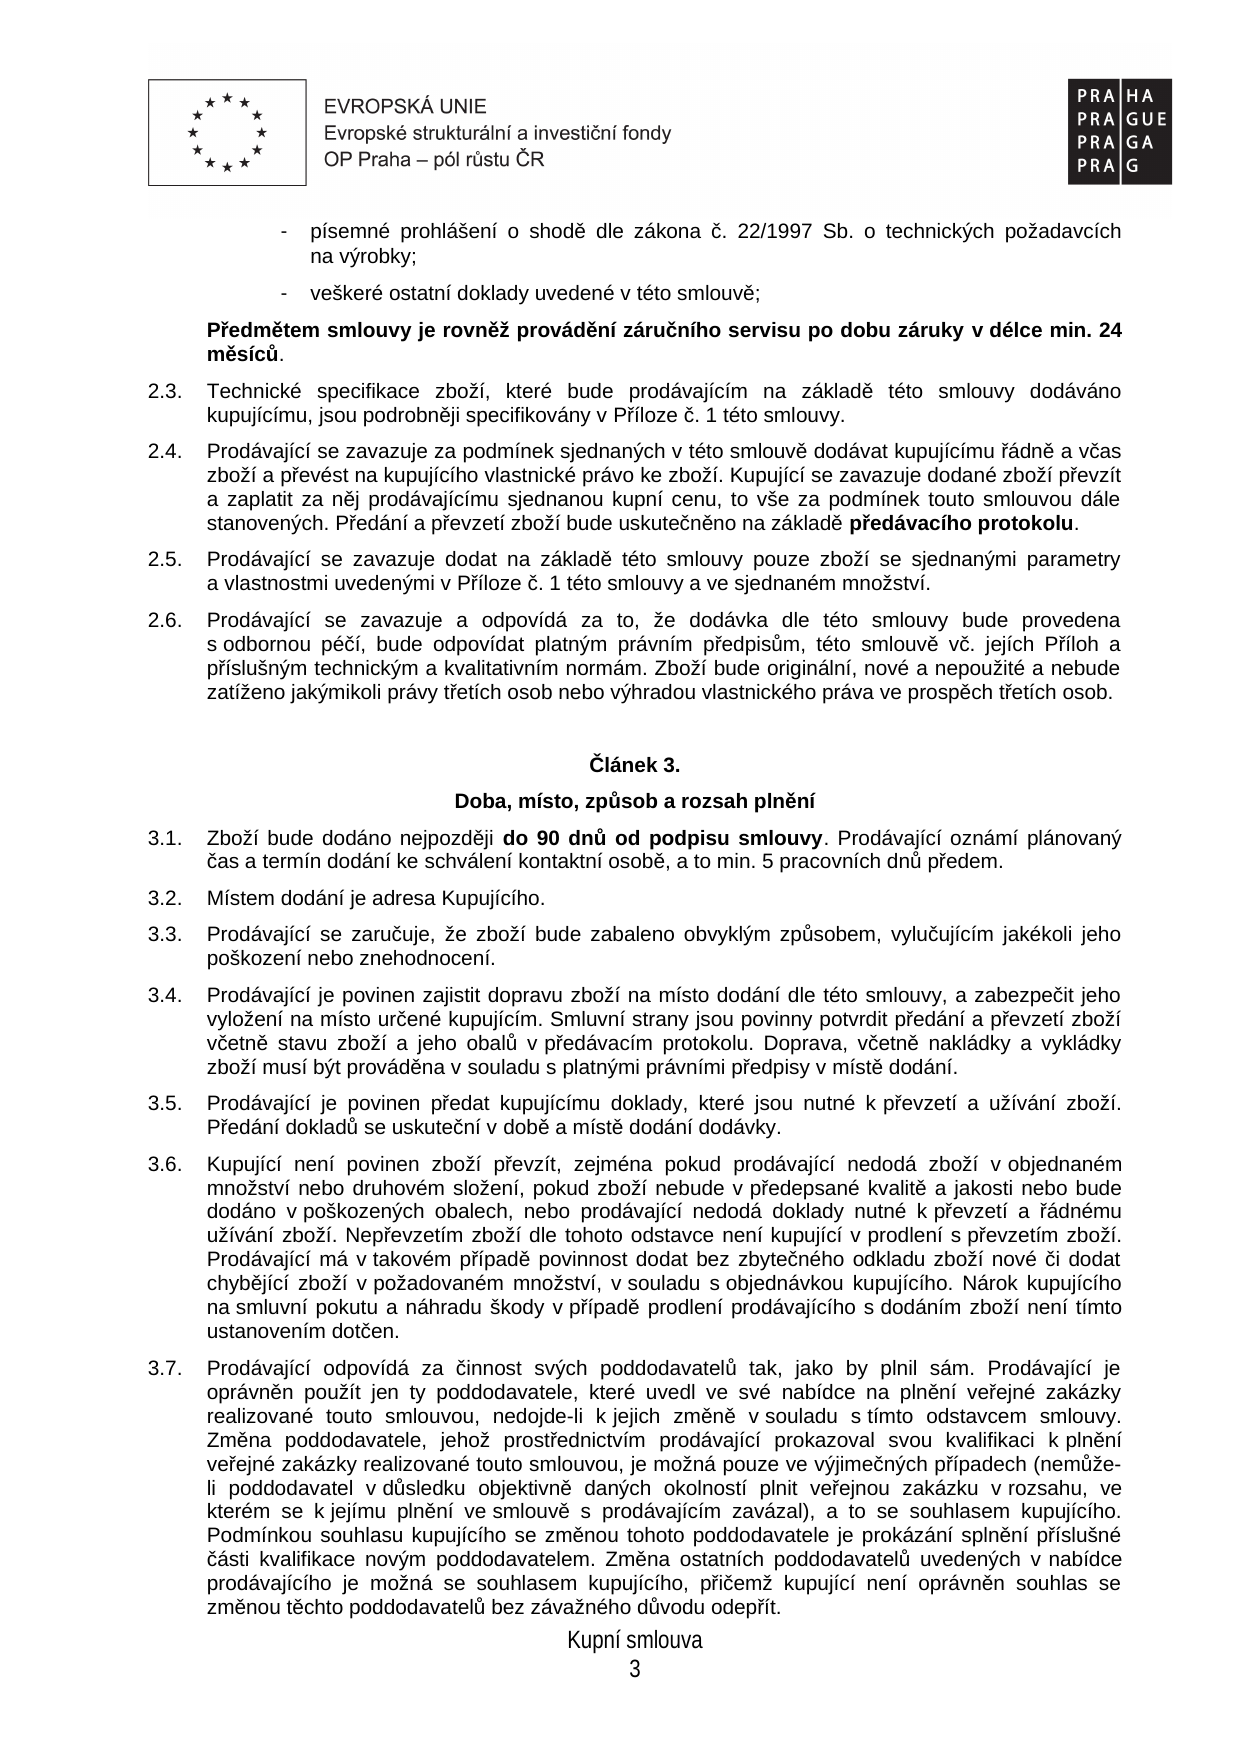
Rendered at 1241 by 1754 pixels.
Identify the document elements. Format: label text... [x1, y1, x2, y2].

list písemné prohlášení o shodě dle zákona č. 22/1997 Sb. o technických požadavcích na výrobky; [281, 102, 1122, 268]
list Prodávající se zavazuje a odpovídá za to, že dodávka dle této smlouvy bude provedena s odbornou péčí, bude odpovídat platným právním předpisům, této smlouvě vč. jejích Příloh a příslušným technickým a kvalitativním normám. Zboží bude originální, nové a nepoužité a nebude zatíženo jakýmikoli právy třetích osob nebo výhradou vlastnického práva ve prospěch třetích osob. [148, 608, 1122, 703]
list Zboží bude dodáno nejpozději do 90 dnů od podpisu smlouvy. Prodávající oznámí plánovaný čas a termín dodání ke schválení kontaktní osobě, a to min. 5 pracovních dnů předem. [148, 825, 1122, 873]
list veškeré ostatní doklady uvedené v této smlouvě; [281, 280, 1122, 306]
picture [147, 43, 1173, 219]
list Prodávající se zavazuje za podmínek sjednaných v této smlouvě dodávat kupujícímu řádně a včas zboží a převést na kupujícího vlastnické právo ke zboží. Kupující se zavazuje dodané zboží převzít a zaplatit za něj prodávajícímu sjednanou kupní cenu, to vše za podmínek touto smlouvou dále stanovených. Předání a převzetí zboží bude uskutečněno na základě předávacího protokolu. [148, 439, 1122, 535]
list Kupující není povinen zboží převzít, zejména pokud prodávající nedodá zboží v objednaném množství nebo druhovém složení, pokud zboží nebude v předepsané kvalitě a jakosti nebo bude dodáno v poškozených obalech, nebo prodávající nedodá doklady nutné k převzetí a řádnému užívání zboží. Nepřevzetím zboží dle tohoto odstavce není kupující v prodlení s převzetím zboží. Prodávající má v takovém případě povinnost dodat bez zbytečného odkladu zboží nové či dodat chybějící zboží v požadovaném množství, v souladu s objednávkou kupujícího. Nárok kupujícího na smluvní pokutu a náhradu škody v případě prodlení prodávajícího s dodáním zboží není tímto ustanovením dotčen. [148, 1151, 1122, 1343]
list Předmětem smlouvy je rovněž provádění záručního servisu po dobu záruky v délce min. 24 měsíců. [207, 318, 1122, 366]
list Prodávající se zaručuje, že zboží bude zabaleno obvyklým způsobem, vylučujícím jakékoli jeho poškození nebo znehodnocení. [148, 922, 1122, 970]
list Technické specifikace zboží, které bude prodávajícím na základě této smlouvy dodáváno kupujícímu, jsou podrobněji specifikovány v Příloze č. 1 této smlouvy. [148, 378, 1122, 426]
list Místem dodání je adresa Kupujícího. [148, 886, 1122, 910]
list Prodávající se zavazuje dodat na základě této smlouvy pouze zboží se sjednanými parametry a vlastnostmi uvedenými v Příloze č. 1 této smlouvy a ve sjednaném množství. [148, 547, 1122, 595]
list Prodávající je povinen předat kupujícímu doklady, které jsou nutné k převzetí a užívání zboží. Předání dokladů se uskuteční v době a místě dodání dodávky. [148, 1091, 1122, 1139]
list Prodávající odpovídá za činnost svých poddodavatelů tak, jako by plnil sám. Prodávající je oprávněn použít jen ty poddodavatele, které uvedl ve své nabídce na plnění veřejné zakázky realizované touto smlouvou, nedojde-li k jejich změně v souladu s tímto odstavcem smlouvy. Změna poddodavatele, jehož prostřednictvím prodávající prokazoval svou kvalifikaci k plnění veřejné zakázky realizované touto smlouvou, je možná pouze ve výjimečných případech (nemůže-li poddodavatel v důsledku objektivně daných okolností plnit veřejnou zakázku v rozsahu, ve kterém se k jejímu plnění ve smlouvě s prodávajícím zavázal), a to se souhlasem kupujícího. Podmínkou souhlasu kupujícího se změnou tohoto poddodavatele je prokázání splnění příslušné části kvalifikace novým poddodavatelem. Změna ostatních poddodavatelů uvedených v nabídce prodávajícího je možná se souhlasem kupujícího, přičemž kupující není oprávněn souhlas se změnou těchto poddodavatelů bez závažného důvodu odepřít. [148, 1356, 1122, 1619]
list Prodávající je povinen zajistit dopravu zboží na místo dodání dle této smlouvy, a zabezpečit jeho vyložení na místo určené kupujícím. Smluvní strany jsou povinny potvrdit předání a převzetí zboží včetně stavu zboží a jeho obalů v předávacím protokolu. Doprava, včetně nakládky a vykládky zboží musí být prováděna v souladu s platnými právními předpisy v místě dodání. [148, 983, 1122, 1078]
subtitle Doba, místo, způsob a rozsah plnění [148, 789, 1122, 813]
subtitle Článek 3. [148, 752, 1122, 776]
